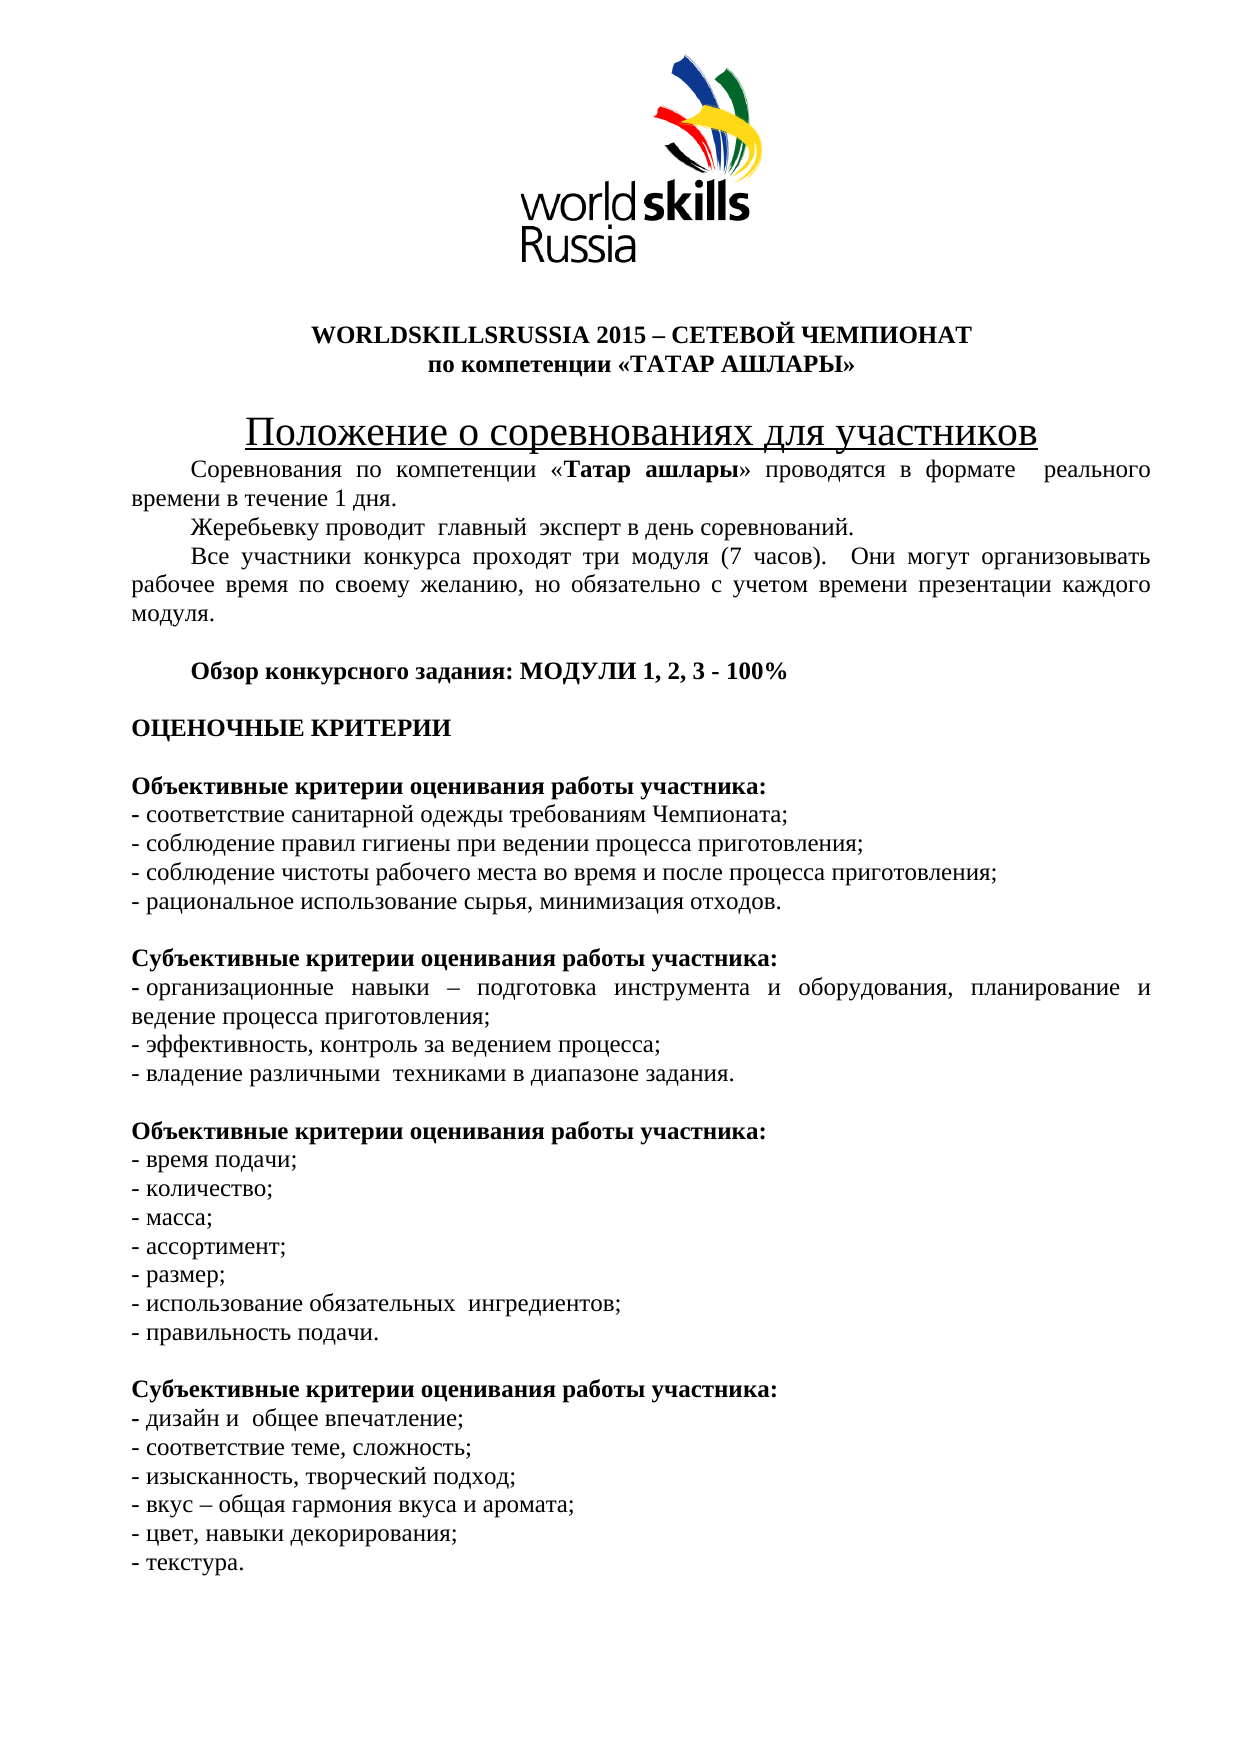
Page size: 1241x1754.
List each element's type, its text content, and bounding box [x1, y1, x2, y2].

title - цвет, навыки декорирования; [131, 1518, 1152, 1547]
title Обзор конкурсного задания: МОДУЛИ 1, 2, 3 - 100% [190, 656, 1152, 684]
title - владение различными техниками в диапазоне задания. [131, 1058, 1152, 1087]
title Субъективные критерии оценивания работы участника: [131, 1374, 1152, 1403]
title - организационные навыки – подготовка инструмента и оборудования, планирование и ведение процесса приготовления; [131, 972, 1152, 1029]
title Субъективные критерии оценивания работы участника: [131, 943, 1152, 972]
title - ассортимент; [131, 1231, 1152, 1259]
title Все участники конкурса проходят три модуля (7 часов). Они могут организовывать рабочее время по своему желанию, но обязательно с учетом времени презентации каждого модуля. [131, 541, 1152, 627]
title - масса; [131, 1202, 1152, 1231]
title - использование обязательных ингредиентов; [131, 1288, 1152, 1317]
title Положение о соревнованиях для участников [131, 407, 1152, 454]
title - размер; [131, 1259, 1152, 1288]
title - количество; [131, 1173, 1152, 1202]
title - соблюдение правил гигиены при ведении процесса приготовления; [131, 828, 1152, 857]
title Объективные критерии оценивания работы участника: [131, 771, 1152, 799]
title - вкус – общая гармония вкуса и аромата; [131, 1489, 1152, 1518]
title Объективные критерии оценивания работы участника: [131, 1116, 1152, 1144]
title - изысканность, творческий подход; [131, 1461, 1152, 1489]
picture [520, 54, 763, 263]
title - рациональное использование сырья, минимизация отходов. [131, 886, 1152, 914]
title WORLDSKILLSRUSSIA 2015 – СЕТЕВОЙ ЧЕМПИОНАТ [131, 320, 1152, 349]
title - эффективность, контроль за ведением процесса; [131, 1029, 1152, 1058]
title - дизайн и общее впечатление; [131, 1403, 1152, 1432]
title по компетенции «ТАТАР АШЛАРЫ» [131, 349, 1152, 378]
title Жеребьевку проводит главный эксперт в день соревнований. [131, 512, 1152, 541]
title - текстура. [131, 1547, 1152, 1576]
title - соблюдение чистоты рабочего места во время и после процесса приготовления; [131, 857, 1152, 886]
title Соревнования по компетенции «Татар ашлары» проводятся в формате реального времени в течение 1 дня. [131, 454, 1152, 512]
title - соответствие теме, сложность; [131, 1432, 1152, 1461]
title - правильность подачи. [131, 1317, 1152, 1346]
title - соответствие санитарной одежды требованиям Чемпионата; [131, 799, 1152, 828]
title - время подачи; [131, 1144, 1152, 1173]
title ОЦЕНОЧНЫЕ КРИТЕРИИ [131, 713, 1152, 742]
